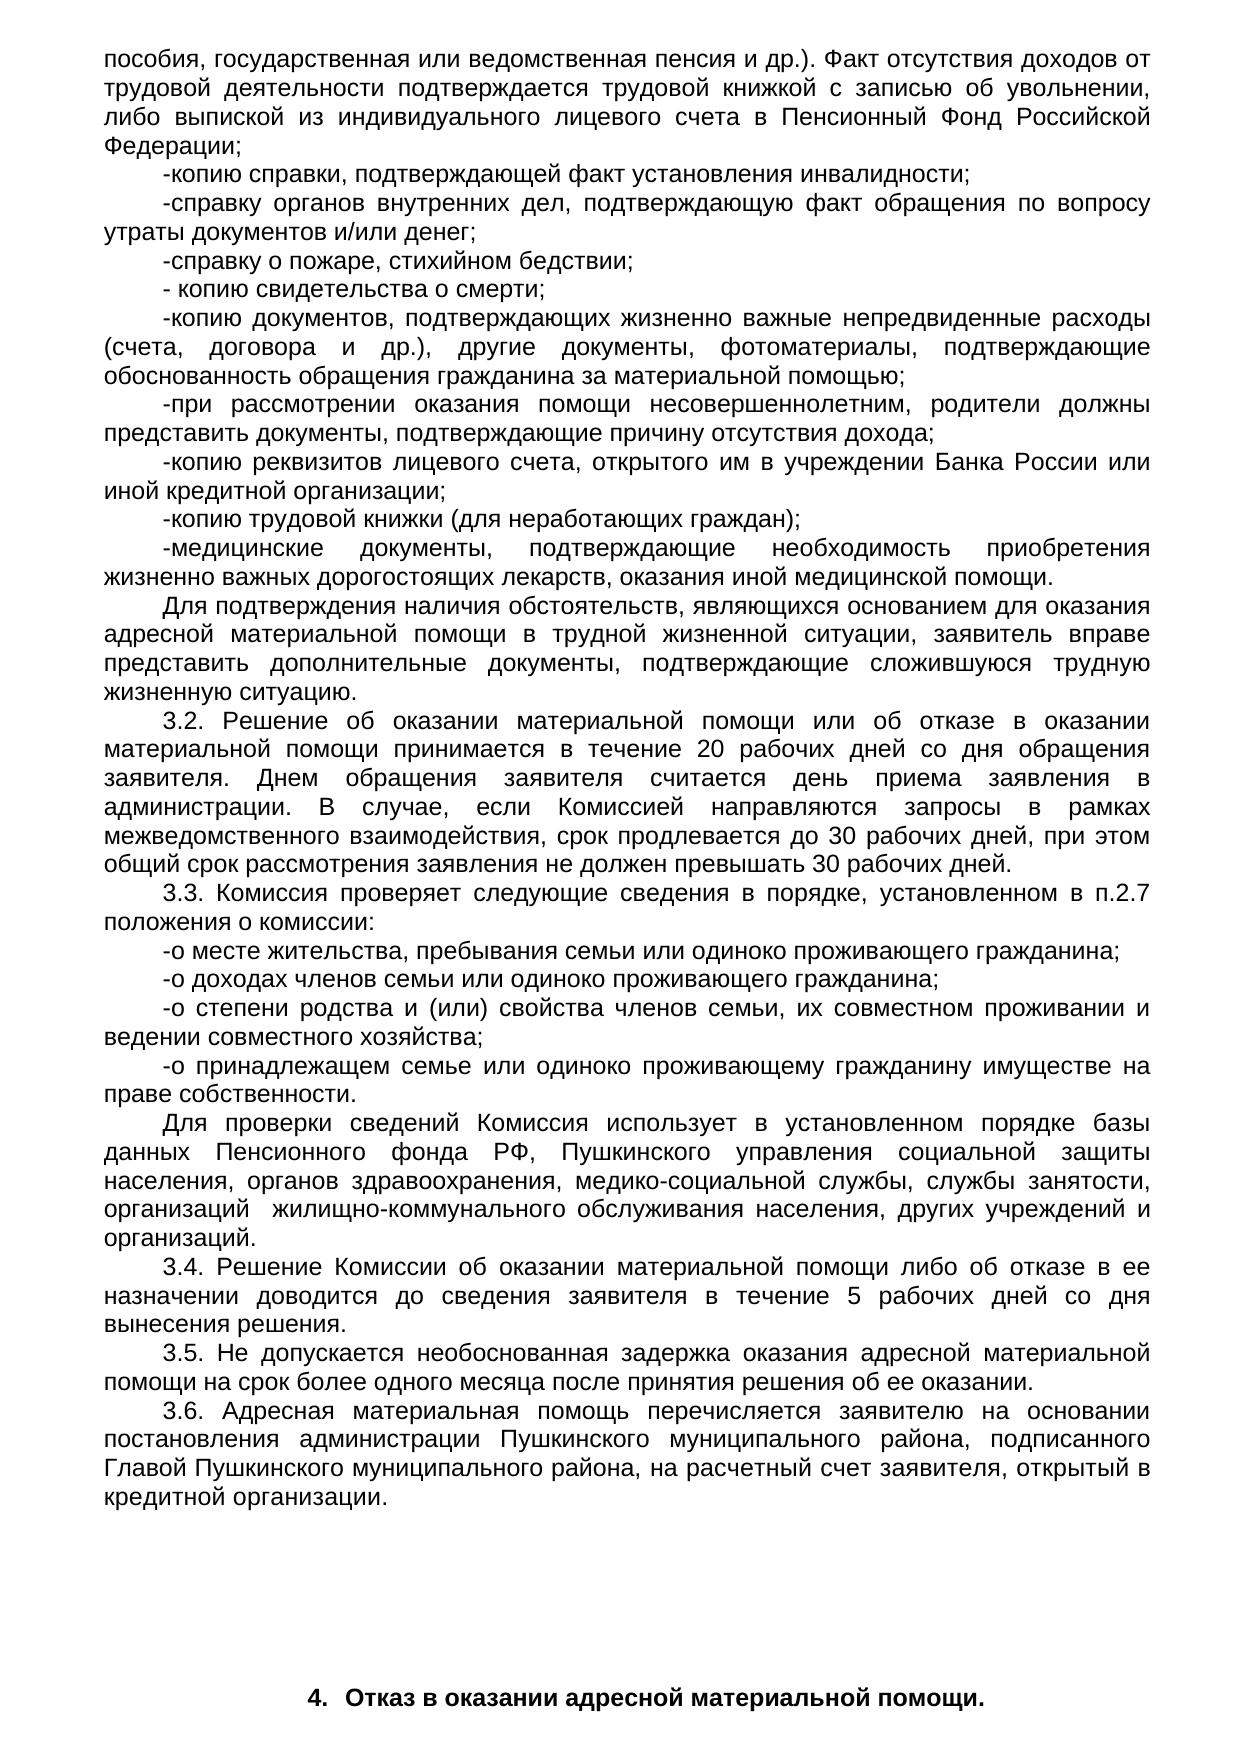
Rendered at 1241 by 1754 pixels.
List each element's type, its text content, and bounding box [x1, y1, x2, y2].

text -о степени родства и (или) свойства членов семьи, их совместном проживании и ведении совместного хозяйства; [103, 993, 1152, 1051]
text Для подтверждения наличия обстоятельств, являющихся основанием для оказания адресной материальной помощи в трудной жизненной ситуации, заявитель вправе представить дополнительные документы, подтверждающие сложившуюся трудную жизненную ситуацию. [103, 591, 1152, 706]
text -копию документов, подтверждающих жизненно важные непредвиденные расходы (счета, договора и др.), другие документы, фотоматериалы, подтверждающие обоснованность обращения гражданина за материальной помощью; [103, 303, 1152, 389]
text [103, 44, 1152, 159]
text -медицинские документы, подтверждающие необходимость приобретения жизненно важных дорогостоящих лекарств, оказания иной медицинской помощи. [103, 533, 1152, 591]
text -при рассмотрении оказания помощи несовершеннолетним, родители должны представить документы, подтверждающие причину отсутствия дохода; [103, 389, 1152, 447]
text -о месте жительства, пребывания семьи или одиноко проживающего гражданина; [103, 936, 1152, 964]
text -о доходах членов семьи или одиноко проживающего гражданина; [103, 964, 1152, 993]
text 3.3. Комиссия проверяет следующие сведения в порядке, установленном в п.2.7 положения о комиссии: [103, 878, 1152, 936]
subtitle Отказ в оказании адресной материальной помощи. [141, 1683, 1152, 1712]
text Для проверки сведений Комиссия использует в установленном порядке базы данных Пенсионного фонда РФ, Пушкинского управления социальной защиты населения, органов здравоохранения, медико-социальной службы, службы занятости, организаций жилищно-коммунального обслуживания населения, других учреждений и организаций. [103, 1108, 1152, 1252]
text - копию свидетельства о смерти; [103, 274, 1152, 303]
text 3.6. Адресная материальная помощь перечисляется заявителю на основании постановления администрации Пушкинского муниципального района, подписанного Главой Пушкинского муниципального района, на расчетный счет заявителя, открытый в кредитной организации. [103, 1396, 1152, 1511]
text -о принадлежащем семье или одиноко проживающему гражданину имуществе на праве собственности. [103, 1051, 1152, 1108]
text 3.2. Решение об оказании материальной помощи или об отказе в оказании материальной помощи принимается в течение 20 рабочих дней со дня обращения заявителя. Днем обращения заявителя считается день приема заявления в администрации. В случае, если Комиссией направляются запросы в рамках межведомственного взаимодействия, срок продлевается до 30 рабочих дней, при этом общий срок рассмотрения заявления не должен превышать 30 рабочих дней. [103, 706, 1152, 878]
text 3.4. Решение Комиссии об оказании материальной помощи либо об отказе в ее назначении доводится до сведения заявителя в течение 5 рабочих дней со дня вынесения решения. [103, 1252, 1152, 1338]
text -копию справки, подтверждающей факт установления инвалидности; [103, 159, 1152, 188]
text -копию реквизитов лицевого счета, открытого им в учреждении Банка России или иной кредитной организации; [103, 447, 1152, 504]
text 3.5. Не допускается необоснованная задержка оказания адресной материальной помощи на срок более одного месяца после принятия решения об ее оказании. [103, 1338, 1152, 1396]
text -справку органов внутренних дел, подтверждающую факт обращения по вопросу утраты документов и/или денег; [103, 188, 1152, 246]
text -справку о пожаре, стихийном бедствии; [103, 246, 1152, 274]
text -копию трудовой книжки (для неработающих граждан); [103, 504, 1152, 533]
